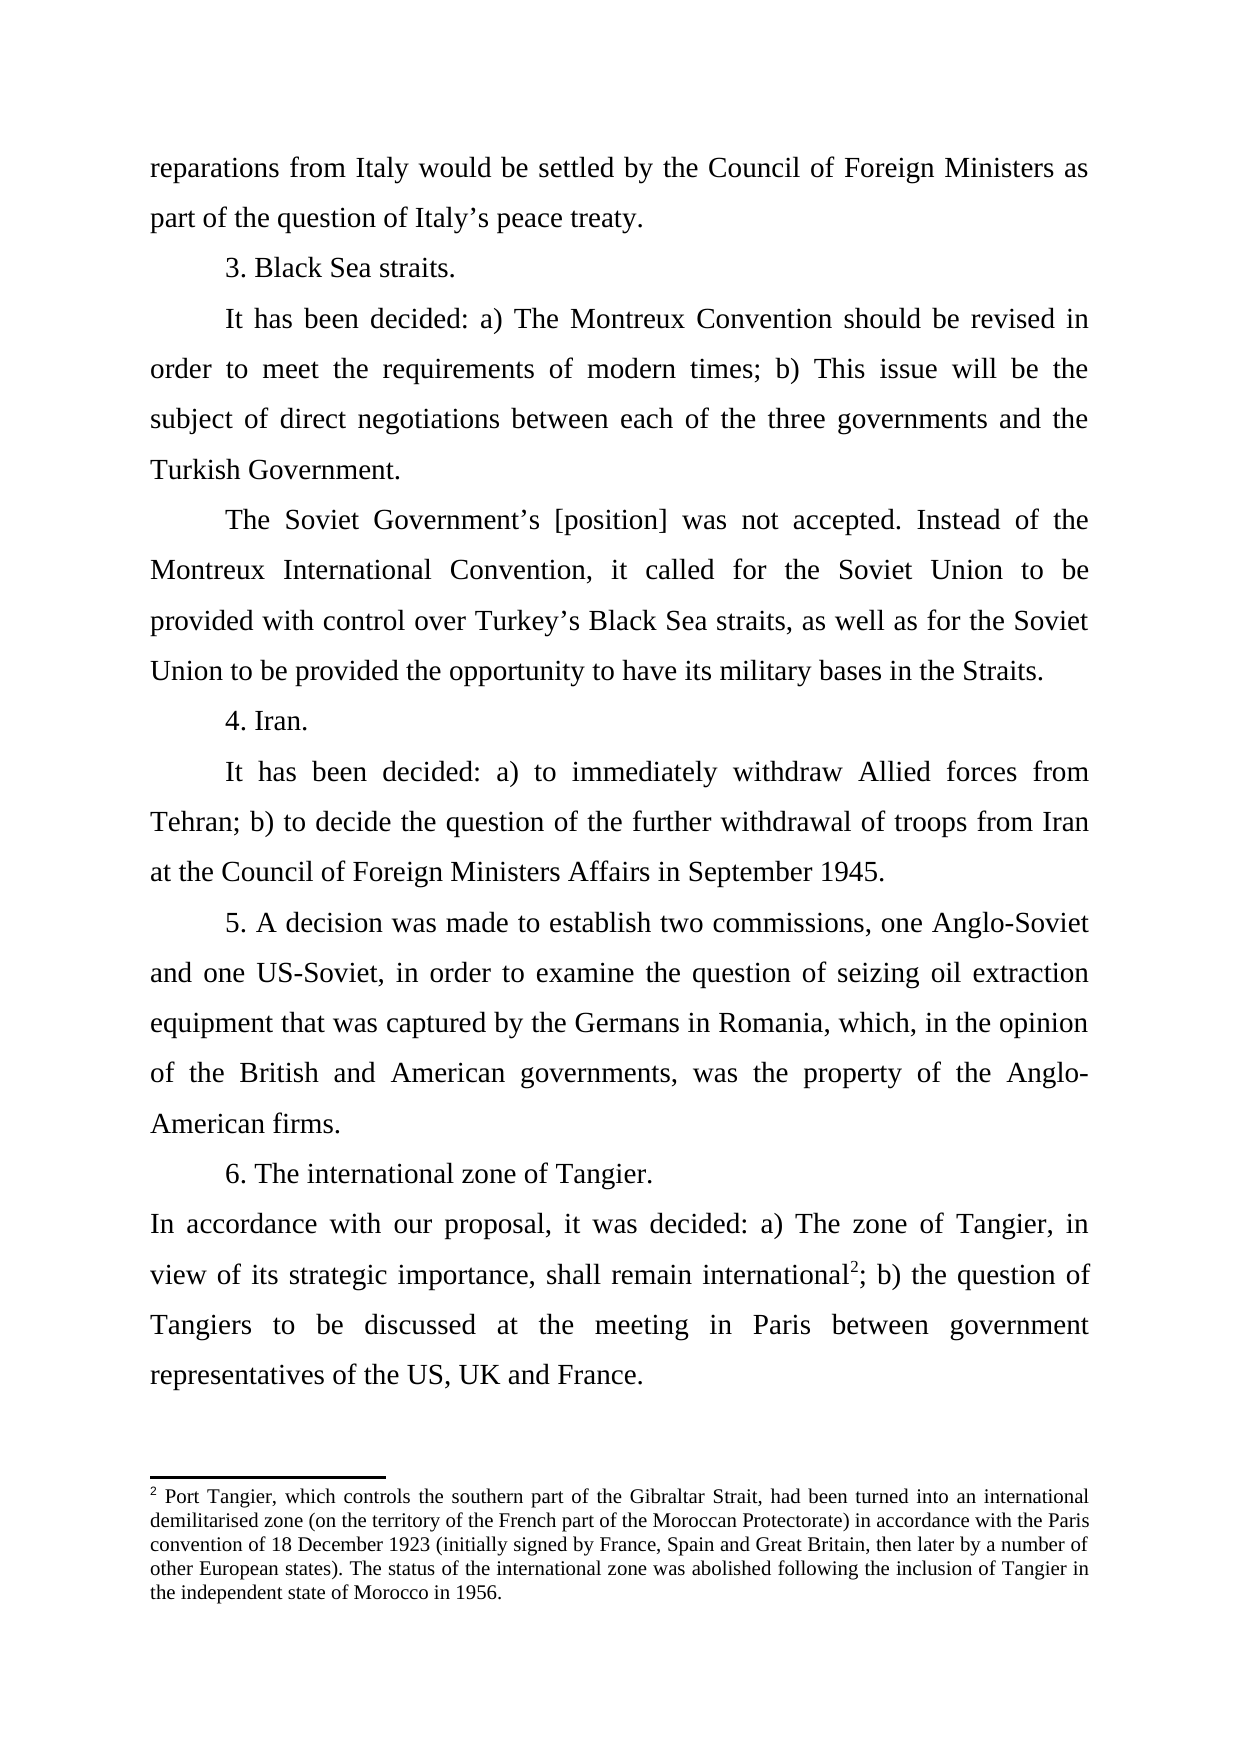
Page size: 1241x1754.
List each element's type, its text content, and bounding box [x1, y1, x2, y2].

text It has been decided: a) to immediately withdraw Allied forces from Tehran; b) to decide the question of the further withdrawal of troops from Iran at the Council of Foreign Ministers Affairs in September 1945. [150, 754, 1090, 888]
text 3. Black Sea straits. [150, 251, 1090, 284]
text 6. The international zone of Tangier. [150, 1156, 1090, 1190]
text 4. Iran. [150, 703, 1090, 737]
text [150, 150, 1090, 234]
text 5. A decision was made to establish two commissions, one Anglo-Soviet and one US-Soviet, in order to examine the question of seizing oil extraction equipment that was captured by the Germans in Romania, which, in the opinion of the British and American governments, was the property of the Anglo-American firms. [150, 905, 1090, 1139]
text The Soviet Government’s [position] was not accepted. Instead of the Montreux International Convention, it called for the Soviet Union to be provided with control over Turkey’s Black Sea straits, as well as for the Soviet Union to be provided the opportunity to have its military bases in the Straits. [150, 502, 1090, 687]
text In accordance with our proposal, it was decided: a) The zone of Tangier, in view of its strategic importance, shall remain international; b) the question of Tangiers to be discussed at the meeting in Paris between government representatives of the US, UK and France. [150, 1207, 1090, 1391]
text It has been decided: a) The Montreux Convention should be revised in order to meet the requirements of modern times; b) This issue will be the subject of direct negotiations between each of the three governments and the Turkish Government. [150, 301, 1090, 485]
